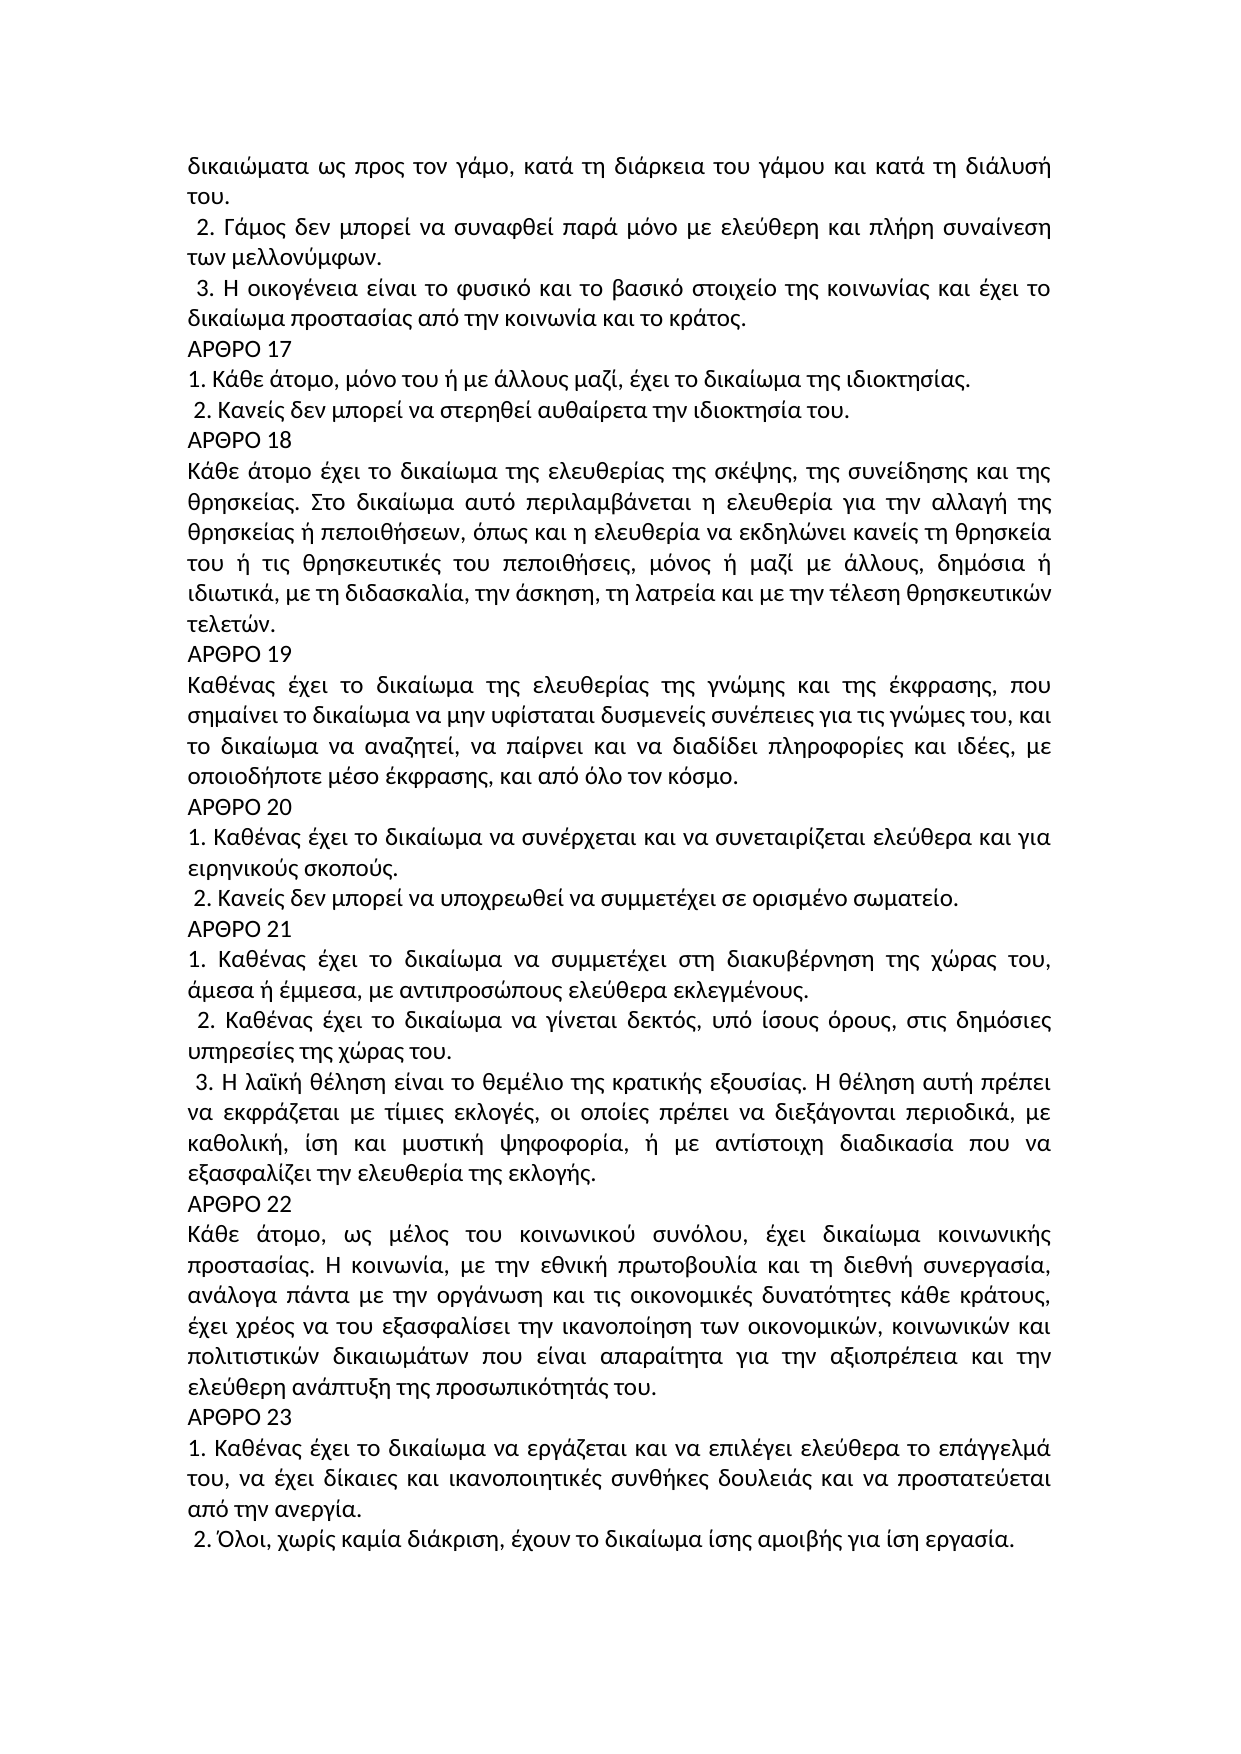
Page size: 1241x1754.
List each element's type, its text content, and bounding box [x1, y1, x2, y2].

text ΑΡΘΡΟ 19 [187, 638, 1053, 669]
text 2. Κανείς δεν μπορεί να υποχρεωθεί να συμμετέχει σε ορισμένο σωματείο. [187, 882, 1053, 913]
text ΑΡΘΡΟ 22 [187, 1188, 1053, 1218]
text 3. Η οικογένεια είναι το φυσικό και το βασικό στοιχείο της κοινωνίας και έχει το δικαίωμα προστασίας από την κοινωνία και το κράτος. [187, 272, 1053, 333]
text 1. Κάθε άτομο, μόνο του ή με άλλους μαζί, έχει το δικαίωμα της ιδιοκτησίας. [187, 364, 1053, 394]
text 1. Καθένας έχει το δικαίωμα να εργάζεται και να επιλέγει ελεύθερα το επάγγελμά του, να έχει δίκαιες και ικανοποιητικές συνθήκες δουλειάς και να προστατεύεται από την ανεργία. [187, 1432, 1053, 1523]
text 1. Καθένας έχει το δικαίωμα να συνέρχεται και να συνεταιρίζεται ελεύθερα και για ειρηνικούς σκοπούς. [187, 821, 1053, 882]
text 2. Καθένας έχει το δικαίωμα να γίνεται δεκτός, υπό ίσους όρους, στις δημόσιες υπηρεσίες της χώρας του. [187, 1004, 1053, 1066]
text 3. Η λαϊκή θέληση είναι το θεμέλιο της κρατικής εξουσίας. Η θέληση αυτή πρέπει να εκφράζεται με τίμιες εκλογές, οι οποίες πρέπει να διεξάγονται περιοδικά, με καθολική, ίση και μυστική ψηφοφορία, ή με αντίστοιχη διαδικασία που να εξασφαλίζει την ελευθερία της εκλογής. [187, 1066, 1053, 1188]
text 1. Καθένας έχει το δικαίωμα να συμμετέχει στη διακυβέρνηση της χώρας του, άμεσα ή έμμεσα, με αντιπροσώπους ελεύθερα εκλεγμένους. [187, 943, 1053, 1004]
text 2. Κανείς δεν μπορεί να στερηθεί αυθαίρετα την ιδιοκτησία του. [187, 394, 1053, 425]
text ΑΡΘΡΟ 23 [187, 1401, 1053, 1432]
text ΑΡΘΡΟ 17 [187, 333, 1053, 364]
text Κάθε άτομο έχει το δικαίωμα της ελευθερίας της σκέψης, της συνείδησης και της θρησκείας. Στο δικαίωμα αυτό περιλαμβάνεται η ελευθερία για την αλλαγή της θρησκείας ή πεποιθήσεων, όπως και η ελευθερία να εκδηλώνει κανείς τη θρησκεία του ή τις θρησκευτικές του πεποιθήσεις, μόνος ή μαζί με άλλους, δημόσια ή ιδιωτικά, με τη διδασκαλία, την άσκηση, τη λατρεία και με την τέλεση θρησκευτικών τελετών. [187, 455, 1053, 638]
text 2. Γάμος δεν μπορεί να συναφθεί παρά μόνο με ελεύθερη και πλήρη συναίνεση των μελλονύμφων. [187, 211, 1053, 272]
text ΑΡΘΡΟ 18 [187, 425, 1053, 455]
text Καθένας έχει το δικαίωμα της ελευθερίας της γνώμης και της έκφρασης, που σημαίνει το δικαίωμα να μην υφίσταται δυσμενείς συνέπειες για τις γνώμες του, και το δικαίωμα να αναζητεί, να παίρνει και να διαδίδει πληροφορίες και ιδέες, με οποιοδήποτε μέσο έκφρασης, και από όλο τον κόσμο. [187, 669, 1053, 791]
text ΑΡΘΡΟ 20 [187, 791, 1053, 821]
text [187, 150, 1053, 211]
text ΑΡΘΡΟ 21 [187, 913, 1053, 943]
text 2. Όλοι, χωρίς καμία διάκριση, έχουν το δικαίωμα ίσης αμοιβής για ίση εργασία. [187, 1523, 1053, 1554]
text Κάθε άτομο, ως μέλος του κοινωνικού συνόλου, έχει δικαίωμα κοινωνικής προστασίας. Η κοινωνία, με την εθνική πρωτοβουλία και τη διεθνή συνεργασία, ανάλογα πάντα με την οργάνωση και τις οικονομικές δυνατότητες κάθε κράτους, έχει χρέος να του εξασφαλίσει την ικανοποίηση των οικονομικών, κοινωνικών και πολιτιστικών δικαιωμάτων που είναι απαραίτητα για την αξιοπρέπεια και την ελεύθερη ανάπτυξη της προσωπικότητάς του. [187, 1218, 1053, 1401]
